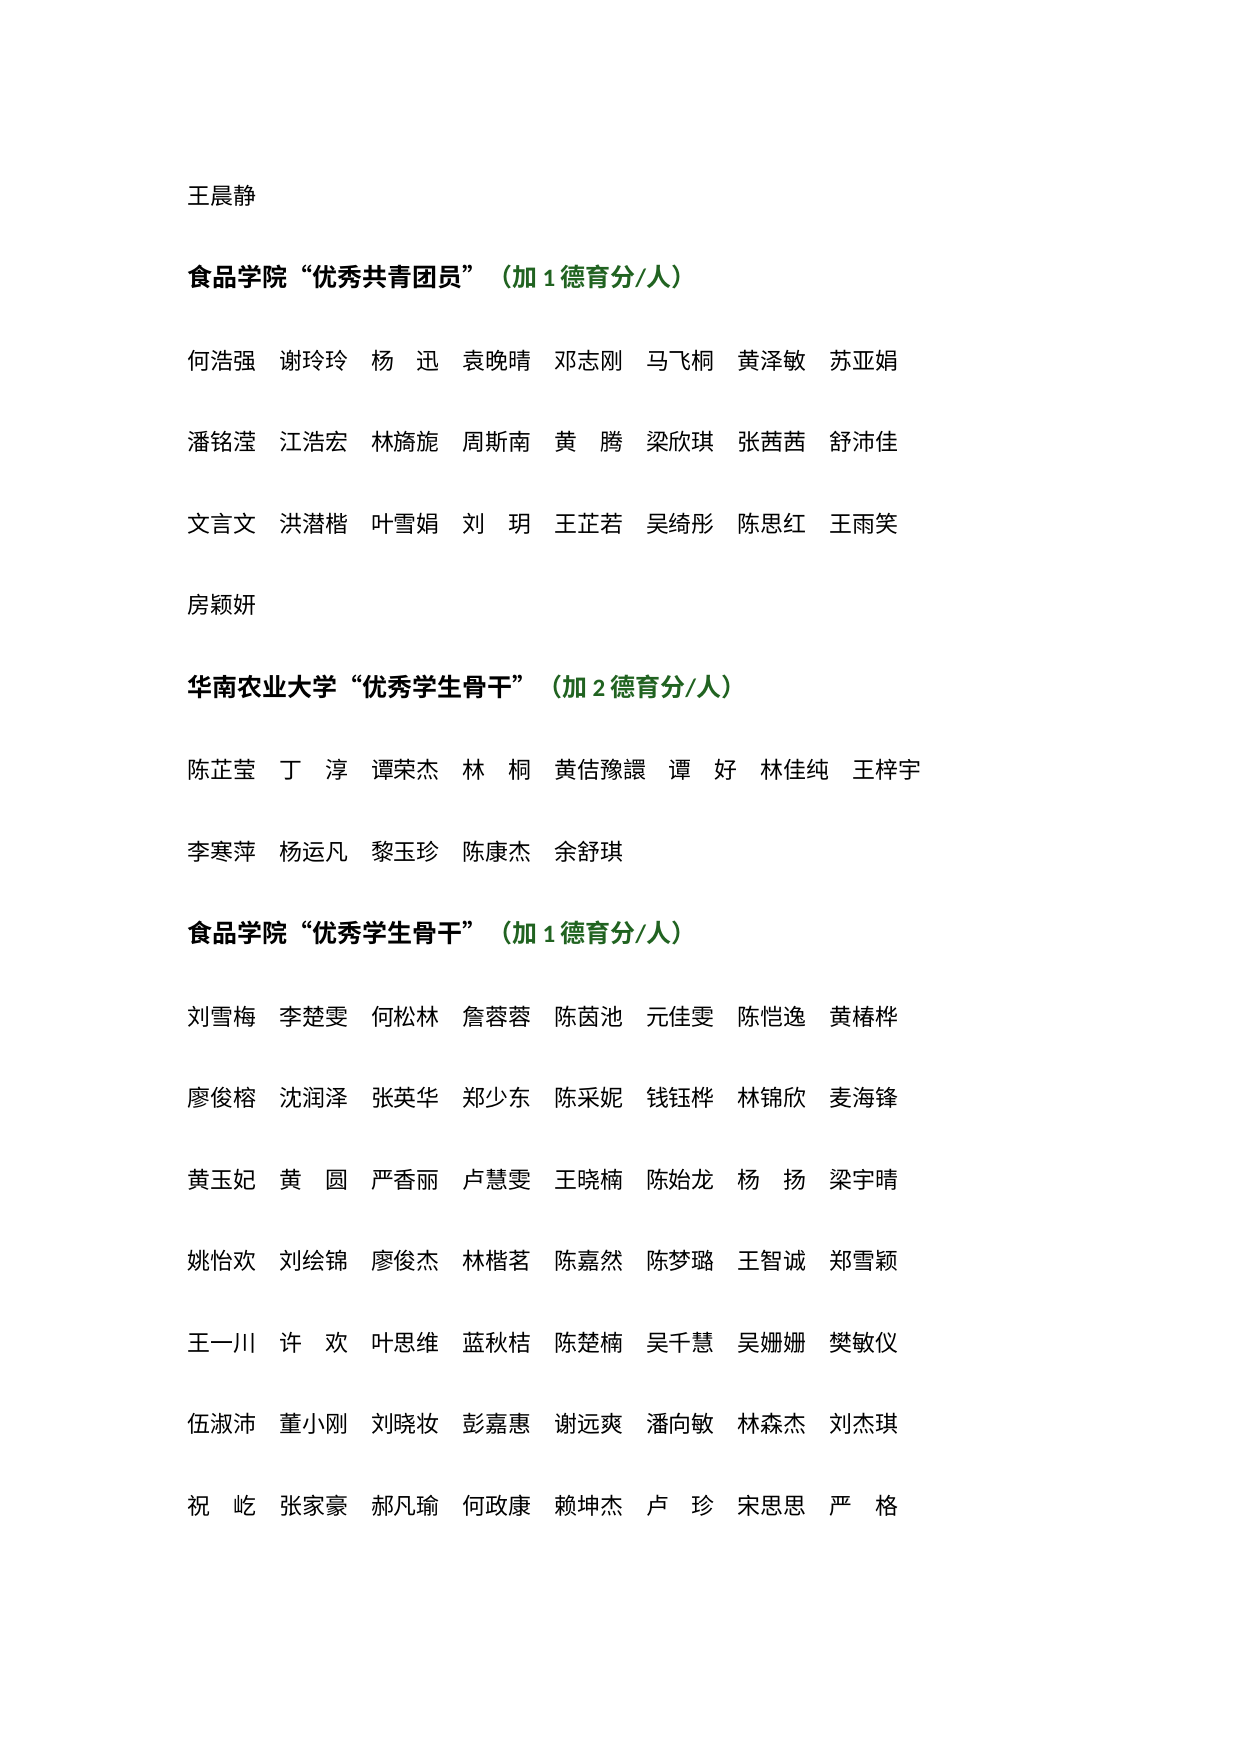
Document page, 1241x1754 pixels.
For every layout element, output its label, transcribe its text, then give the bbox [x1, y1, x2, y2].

text 何浩强 谢玲玲 杨 迅 袁晚晴 邓志刚 马飞桐 黄泽敏 苏亚娟 [187, 327, 1053, 392]
text 祝 屹 张家豪 郝凡瑜 何政康 赖坤杰 卢 珍 宋思思 严 格 [187, 1472, 1053, 1537]
text 华南农业大学“优秀学生骨干”（加2德育分/人） [187, 653, 1053, 718]
text 食品学院“优秀学生骨干”（加1德育分/人） [187, 899, 1053, 964]
text 伍淑沛 董⼩刚 刘晓妆 彭嘉惠 谢远爽 潘向敏 林森杰 刘杰琪 [187, 1391, 1053, 1456]
text 潘铭滢 江浩宏 林旖旎 周斯南 黄 腾 梁欣琪 张茜茜 舒沛佳 [187, 408, 1053, 473]
text 陈芷莹 丁 淳 谭荣杰 林 桐 黄佶豫譞 谭 好 林佳纯 王梓宇 [187, 736, 1053, 801]
text 房颖妍 [187, 572, 1053, 637]
text 李寒萍 杨运凡 黎玉珍 陈康杰 余舒琪 [187, 818, 1053, 883]
text 姚怡欢 刘绘锦 廖俊杰 林楷茗 陈嘉然 陈梦璐 王智诚 郑雪颖 [187, 1227, 1053, 1292]
text 王晨静 [187, 162, 1053, 227]
text 黄玉妃 黄 圆 严香丽 卢慧雯 王晓楠 陈始龙 杨 扬 梁宇晴 [187, 1146, 1053, 1211]
text 廖俊榕 沈润泽 张英华 郑少东 陈采妮 钱钰桦 林锦欣 麦海锋 [187, 1064, 1053, 1129]
text 王一川 许 欢 叶思维 蓝秋桔 陈楚楠 吴千慧 吴姗姗 樊敏仪 [187, 1309, 1053, 1374]
text 文言文 洪潜楷 叶雪娟 刘 玥 王芷若 吴绮彤 陈思红 王雨笑 [187, 490, 1053, 555]
text 食品学院“优秀共青团员”（加1德育分/人） [187, 243, 1053, 308]
text 刘雪梅 李楚雯 何松林 詹蓉蓉 陈茵池 元佳雯 陈恺逸 黄椿桦 [187, 982, 1053, 1047]
